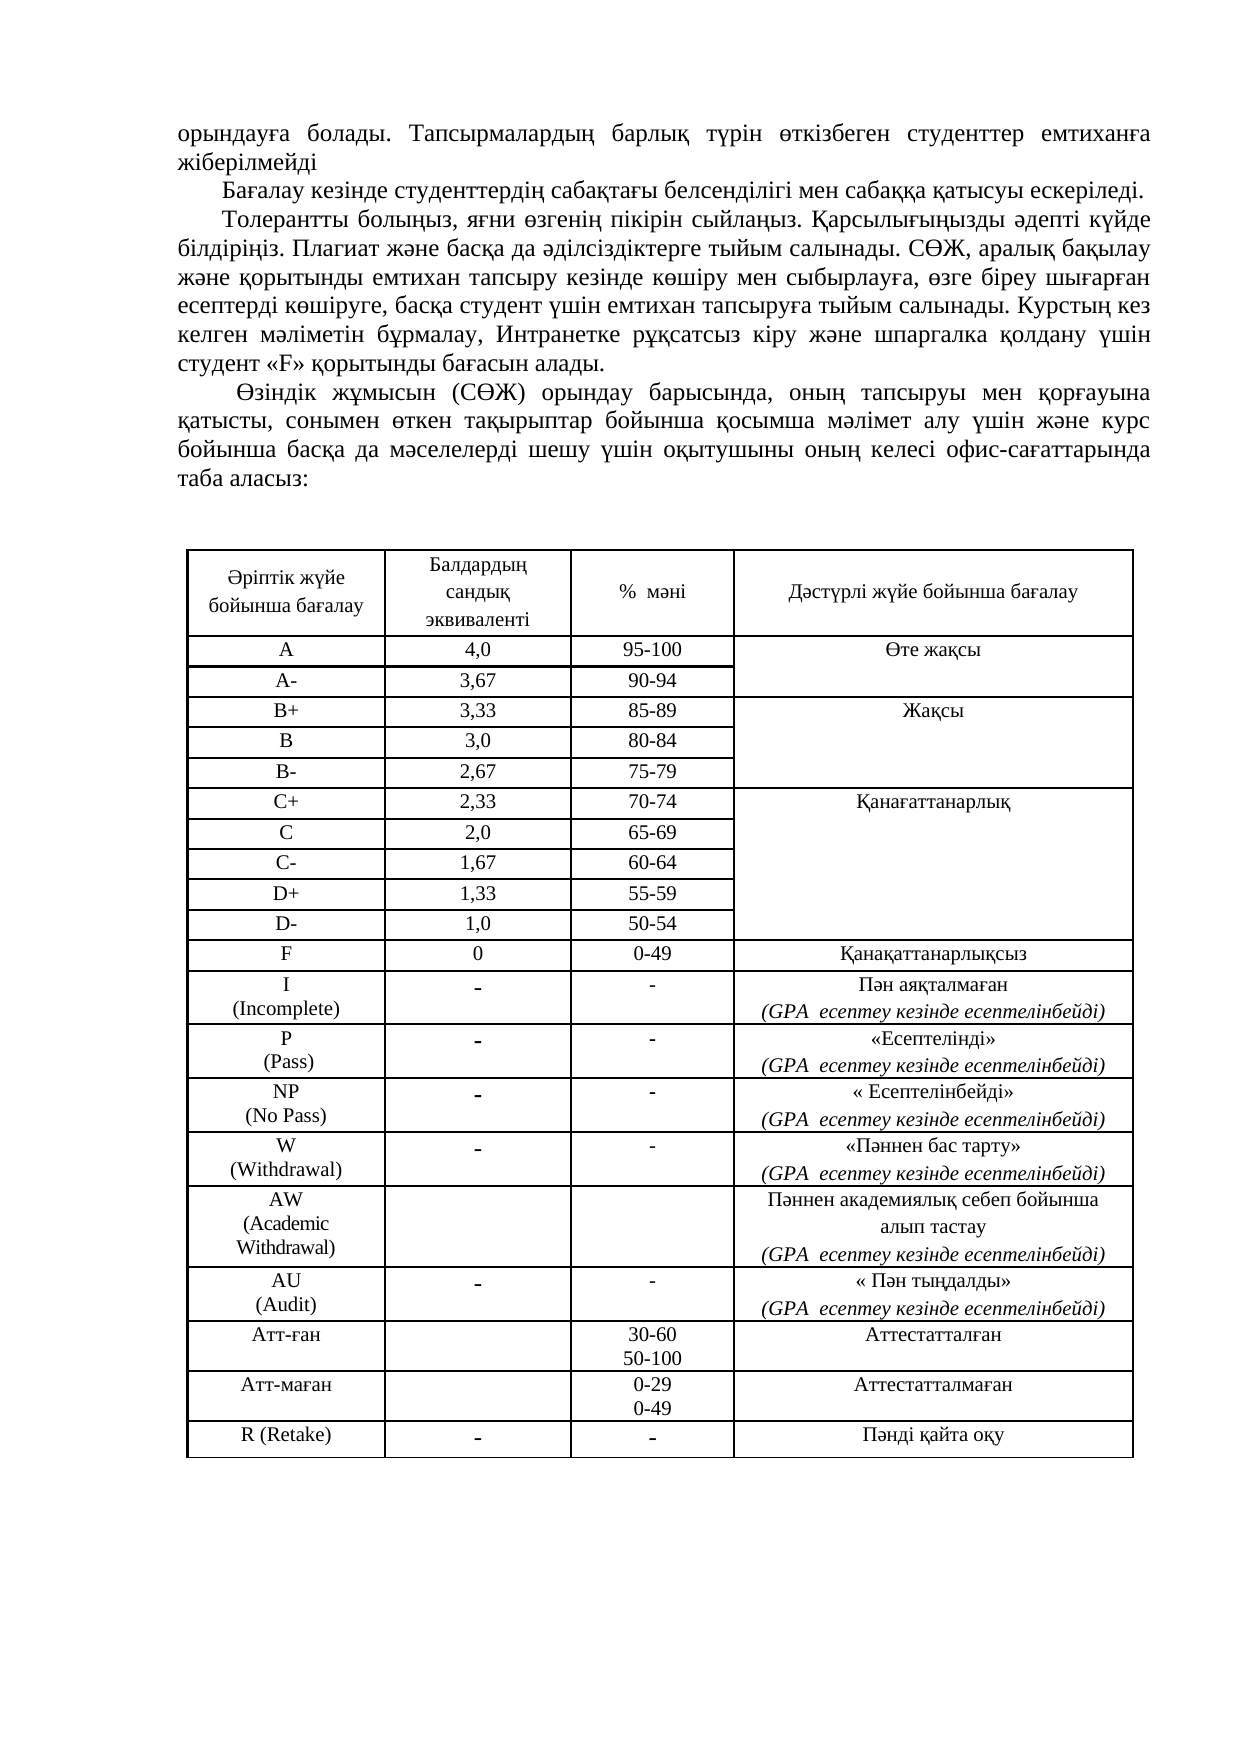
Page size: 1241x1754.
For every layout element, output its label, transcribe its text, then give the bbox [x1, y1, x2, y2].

table_cell D+ [189, 880, 384, 909]
table_cell - [572, 972, 733, 1023]
text Өзіндік жұмысын (СӨЖ) орындау барысында, оның тапсыруы мен қорғауына қатысты, сонымен өткен тақырыптар бойынша қосымша мәлімет алу үшін және курс бойынша басқа да мәселелерді шешу үшін оқытушыны оның келесі офис-сағаттарында таба аласыз: [177, 377, 1152, 492]
table_cell « Пән тыңдалды» (GPA есептеу кезінде есептелінбейді) [735, 1268, 1132, 1320]
table_cell Қанағаттанарлық [735, 789, 1132, 939]
table_header % мәні [572, 551, 733, 635]
table_cell 1,67 [386, 850, 570, 878]
table_cell Қанақаттанарлықсыз [735, 941, 1132, 969]
table_cell Жақсы [735, 698, 1132, 787]
table_cell AU (Audit) [189, 1268, 384, 1320]
table_cell W (Withdrawal) [189, 1133, 384, 1184]
table_cell Аттестатталмаған [735, 1372, 1132, 1420]
table_cell 95-100 [572, 637, 733, 665]
table_cell [386, 1322, 570, 1370]
table_cell 65-69 [572, 820, 733, 848]
table_cell - [386, 972, 570, 1023]
table_cell 2,67 [386, 759, 570, 787]
table_cell Пән аяқталмаған (GPA есептеу кезінде есептелінбейді) [735, 972, 1132, 1023]
table_cell С+ [189, 789, 384, 817]
table_cell [386, 1372, 570, 1420]
table_cell - [572, 1268, 733, 1320]
table_cell - [572, 1079, 733, 1131]
table_cell 3,67 [386, 668, 570, 696]
table_cell 70-74 [572, 789, 733, 817]
table_cell 4,0 [386, 637, 570, 665]
table_cell R (Retake) [189, 1422, 384, 1457]
table_cell D- [189, 911, 384, 939]
table_cell 80-84 [572, 728, 733, 757]
table_cell - [386, 1133, 570, 1184]
table_cell - [386, 1268, 570, 1320]
table_cell I (Incomplete) [189, 972, 384, 1023]
table_header Дәстүрлі жүйе бойынша бағалау [735, 551, 1132, 635]
table_cell С- [189, 850, 384, 878]
table_cell 1,0 [386, 911, 570, 939]
table_cell - [572, 1025, 733, 1077]
table_cell - [572, 1422, 733, 1457]
table_cell 60-64 [572, 850, 733, 878]
table_cell [386, 1187, 570, 1266]
table_cell « Есептелінбейді» (GPA есептеу кезінде есептелінбейді) [735, 1079, 1132, 1131]
table_cell 85-89 [572, 698, 733, 726]
table_cell [572, 1187, 733, 1266]
table_cell - [386, 1025, 570, 1077]
table_cell - [386, 1079, 570, 1131]
table_cell А- [189, 668, 384, 696]
table_cell 30-60 50-100 [572, 1322, 733, 1370]
table_cell Өте жақсы [735, 637, 1132, 696]
table_cell P (Pass) [189, 1025, 384, 1077]
table_cell 3,33 [386, 698, 570, 726]
table_cell Пәнді қайта оқу [735, 1422, 1132, 1457]
table_cell В [189, 728, 384, 757]
table_cell 1,33 [386, 880, 570, 909]
table_cell Пәннен академиялық себеп бойынша алып тастау (GPA есептеу кезінде есептелінбейді) [735, 1187, 1132, 1266]
table_cell 0-49 [572, 941, 733, 969]
table_header Балдардың сандық эквиваленті [386, 551, 570, 635]
table_cell А [189, 637, 384, 665]
table_cell 2,0 [386, 820, 570, 848]
table_cell 50-54 [572, 911, 733, 939]
table_cell Атт-маған [189, 1372, 384, 1420]
table_cell 2,33 [386, 789, 570, 817]
table_cell 3,0 [386, 728, 570, 757]
table_cell В+ [189, 698, 384, 726]
table_cell 55-59 [572, 880, 733, 909]
table_cell «Есептелінді» (GPA есептеу кезінде есептелінбейді) [735, 1025, 1132, 1077]
table_cell F [189, 941, 384, 969]
table_cell Аттестатталған [735, 1322, 1132, 1370]
text Толерантты болыңыз, яғни өзгенің пікірін сыйлаңыз. Қарсылығыңызды әдепті күйде білдіріңіз. Плагиат және басқа да әділсіздіктерге тыйым салынады. СӨЖ, аралық бақылау және қорытынды емтихан тапсыру кезінде көшіру мен сыбырлауға, өзге біреу шығарған есептерді көшіруге, басқа студент үшін емтихан тапсыруға тыйым салынады. Курстың кез келген мәліметін бұрмалау, Интранетке рұқсатсыз кіру және шпаргалка қолдану үшін студент «F» қорытынды бағасын алады. [177, 204, 1152, 377]
table_cell - [572, 1133, 733, 1184]
table_header Әріптік жүйе бойынша бағалау [189, 551, 384, 635]
table_cell С [189, 820, 384, 848]
table_cell 75-79 [572, 759, 733, 787]
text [177, 118, 1152, 176]
table_cell В- [189, 759, 384, 787]
table_cell NP (No Рass) [189, 1079, 384, 1131]
text Бағалау кезінде студенттердің сабақтағы белсенділігі мен сабаққа қатысуы ескеріледі. [177, 176, 1152, 204]
table_cell 0-29 0-49 [572, 1372, 733, 1420]
table_cell «Пәннен бас тарту» (GPA есептеу кезінде есептелінбейді) [735, 1133, 1132, 1184]
table_cell - [386, 1422, 570, 1457]
table_cell AW (Academic Withdrawal) [189, 1187, 384, 1266]
table_cell 90-94 [572, 668, 733, 696]
table_cell Атт-ған [189, 1322, 384, 1370]
table_cell 0 [386, 941, 570, 969]
